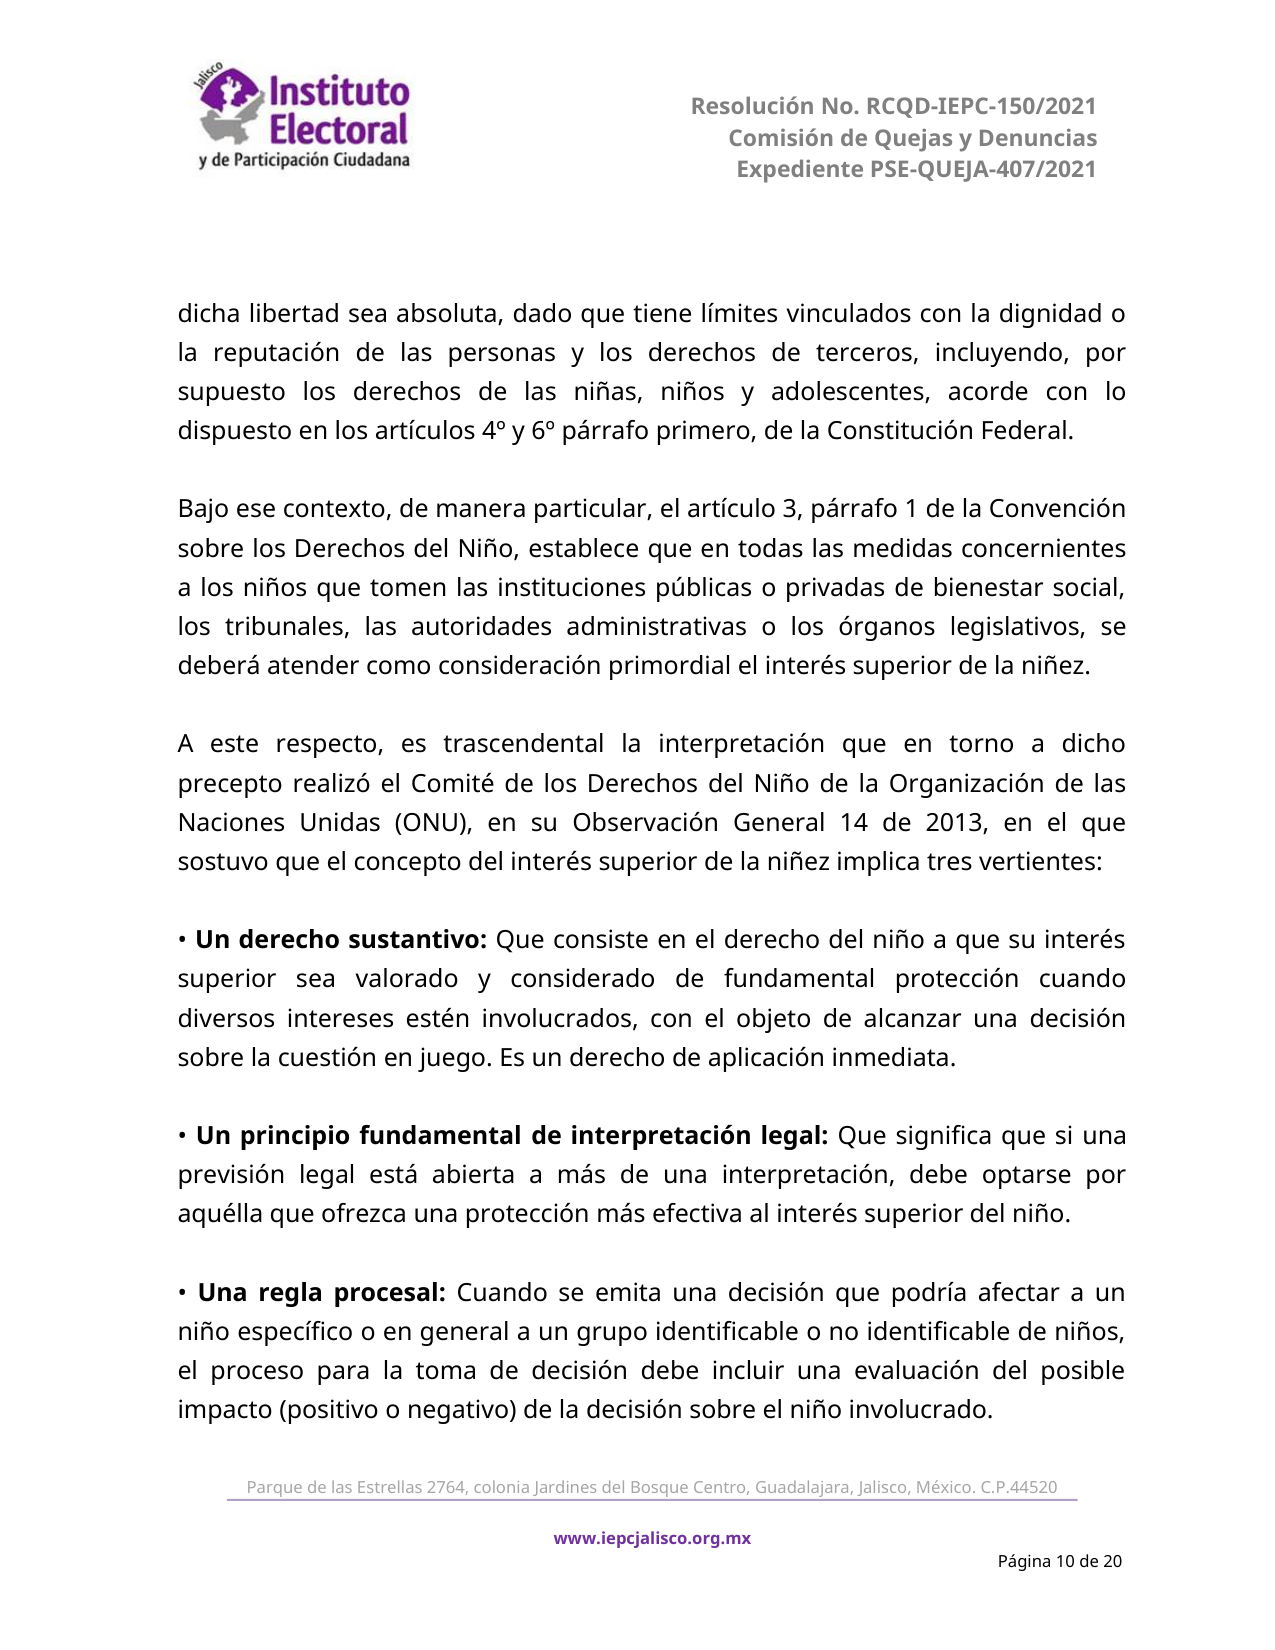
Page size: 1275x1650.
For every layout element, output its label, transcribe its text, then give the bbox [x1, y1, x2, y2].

text • Un derecho sustantivo: Que consiste en el derecho del niño a que su interés superior sea valorado y considerado de fundamental protección cuando diversos intereses estén involucrados, con el objeto de alcanzar una decisión sobre la cuestión en juego. Es un derecho de aplicación inmediata. [177, 922, 1127, 1073]
text A este respecto, es trascendental la interpretación que en torno a dicho precepto realizó el Comité de los Derechos del Niño de la Organización de las Naciones Unidas (ONU), en su Observación General 14 de 2013, en el que sostuvo que el concepto del interés superior de la niñez implica tres vertientes: [177, 726, 1127, 878]
text Bajo ese contexto, de manera particular, el artículo 3, párrafo 1 de la Convención sobre los Derechos del Niño, establece que en todas las medidas concernientes a los niños que tomen las instituciones públicas o privadas de bienestar social, los tribunales, las autoridades administrativas o los órganos legislativos, se deberá atender como consideración primordial el interés superior de la niñez. [177, 491, 1127, 682]
picture [188, 59, 417, 180]
text • Un principio fundamental de interpretación legal: Que significa que si una previsión legal está abierta a más de una interpretación, debe optarse por aquélla que ofrezca una protección más efectiva al interés superior del niño. [177, 1118, 1127, 1230]
text • Una regla procesal: Cuando se emita una decisión que podría afectar a un niño específico o en general a un grupo identificable o no identificable de niños, el proceso para la toma de decisión debe incluir una evaluación del posible impacto (positivo o negativo) de la decisión sobre el niño involucrado. [177, 1274, 1127, 1426]
